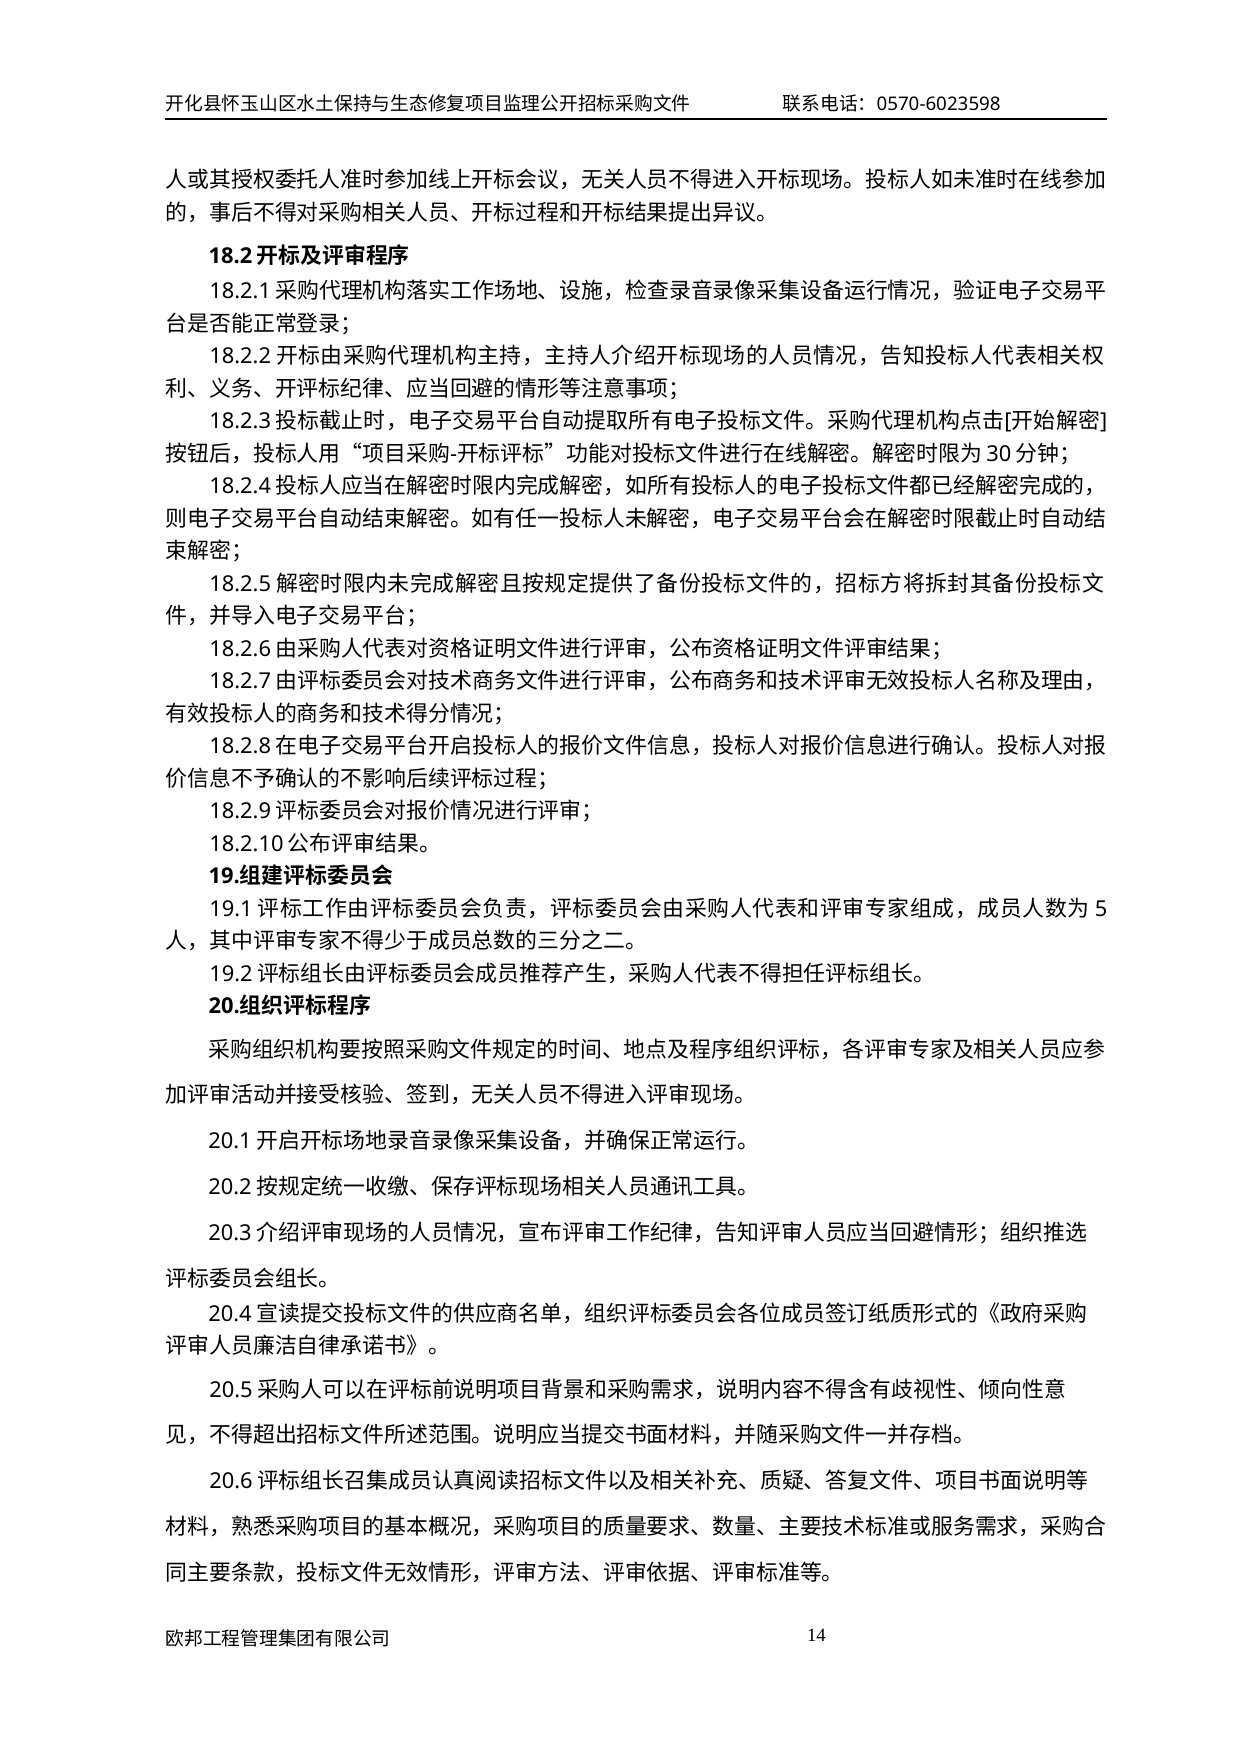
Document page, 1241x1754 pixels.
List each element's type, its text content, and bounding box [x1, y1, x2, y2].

text 18.2.3投标截止时，电子交易平台自动提取所有电子投标文件。采购代理机构点击[开始解密]按钮后，投标人用“项目采购-开标评标”功能对投标文件进行在线解密。解密时限为30分钟； [165, 403, 1107, 468]
text 18.2.7由评标委员会对技术商务文件进行评审，公布商务和技术评审无效投标人名称及理由，有效投标人的商务和技术得分情况； [165, 663, 1107, 728]
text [165, 162, 1107, 227]
text 20.1开启开标场地录音录像采集设备，并确保正常运行。 [165, 1112, 1107, 1158]
text 19.1评标工作由评标委员会负责，评标委员会由采购人代表和评审专家组成，成员人数为5人，其中评审专家不得少于成员总数的三分之二。 [165, 890, 1107, 955]
text 18.2开标及评审程序 [165, 227, 1107, 273]
text 20.6评标组长召集成员认真阅读招标文件以及相关补充、质疑、答复文件、项目书面说明等材料，熟悉采购项目的基本概况，采购项目的质量要求、数量、主要技术标准或服务需求，采购合同主要条款，投标文件无效情形，评审方法、评审依据、评审标准等。 [165, 1452, 1107, 1589]
text 20.2按规定统一收缴、保存评标现场相关人员通讯工具。 [165, 1158, 1107, 1204]
text 18.2.8在电子交易平台开启投标人的报价文件信息，投标人对报价信息进行确认。投标人对报价信息不予确认的不影响后续评标过程； [165, 728, 1107, 793]
text 20.组织评标程序 [165, 988, 1107, 1020]
text 19.组建评标委员会 [165, 858, 1107, 890]
text 18.2.10公布评审结果。 [165, 825, 1107, 858]
text 18.2.5解密时限内未完成解密且按规定提供了备份投标文件的，招标方将拆封其备份投标文件，并导入电子交易平台； [165, 565, 1107, 630]
text 采购组织机构要按照采购文件规定的时间、地点及程序组织评标，各评审专家及相关人员应参加评审活动并接受核验、签到，无关人员不得进入评审现场。 [165, 1020, 1107, 1112]
text 18.2.4投标人应当在解密时限内完成解密，如所有投标人的电子投标文件都已经解密完成的，则电子交易平台自动结束解密。如有任一投标人未解密，电子交易平台会在解密时限截止时自动结束解密； [165, 468, 1107, 565]
text 18.2.2开标由采购代理机构主持，主持人介绍开标现场的人员情况，告知投标人代表相关权利、义务、开评标纪律、应当回避的情形等注意事项； [165, 338, 1107, 403]
text 19.2评标组长由评标委员会成员推荐产生，采购人代表不得担任评标组长。 [165, 955, 1107, 988]
text 18.2.9评标委员会对报价情况进行评审； [165, 793, 1107, 825]
text 18.2.1采购代理机构落实工作场地、设施，检查录音录像采集设备运行情况，验证电子交易平台是否能正常登录； [165, 273, 1107, 338]
text 20.3介绍评审现场的人员情况，宣布评审工作纪律，告知评审人员应当回避情形；组织推选评标委员会组长。 [165, 1204, 1107, 1295]
text 20.5采购人可以在评标前说明项目背景和采购需求，说明内容不得含有歧视性、倾向性意见，不得超出招标文件所述范围。说明应当提交书面材料，并随采购文件一并存档。 [165, 1360, 1107, 1452]
text 18.2.6由采购人代表对资格证明文件进行评审，公布资格证明文件评审结果； [165, 630, 1107, 663]
text 20.4宣读提交投标文件的供应商名单，组织评标委员会各位成员签订纸质形式的《政府采购评审人员廉洁自律承诺书》。 [165, 1295, 1107, 1360]
